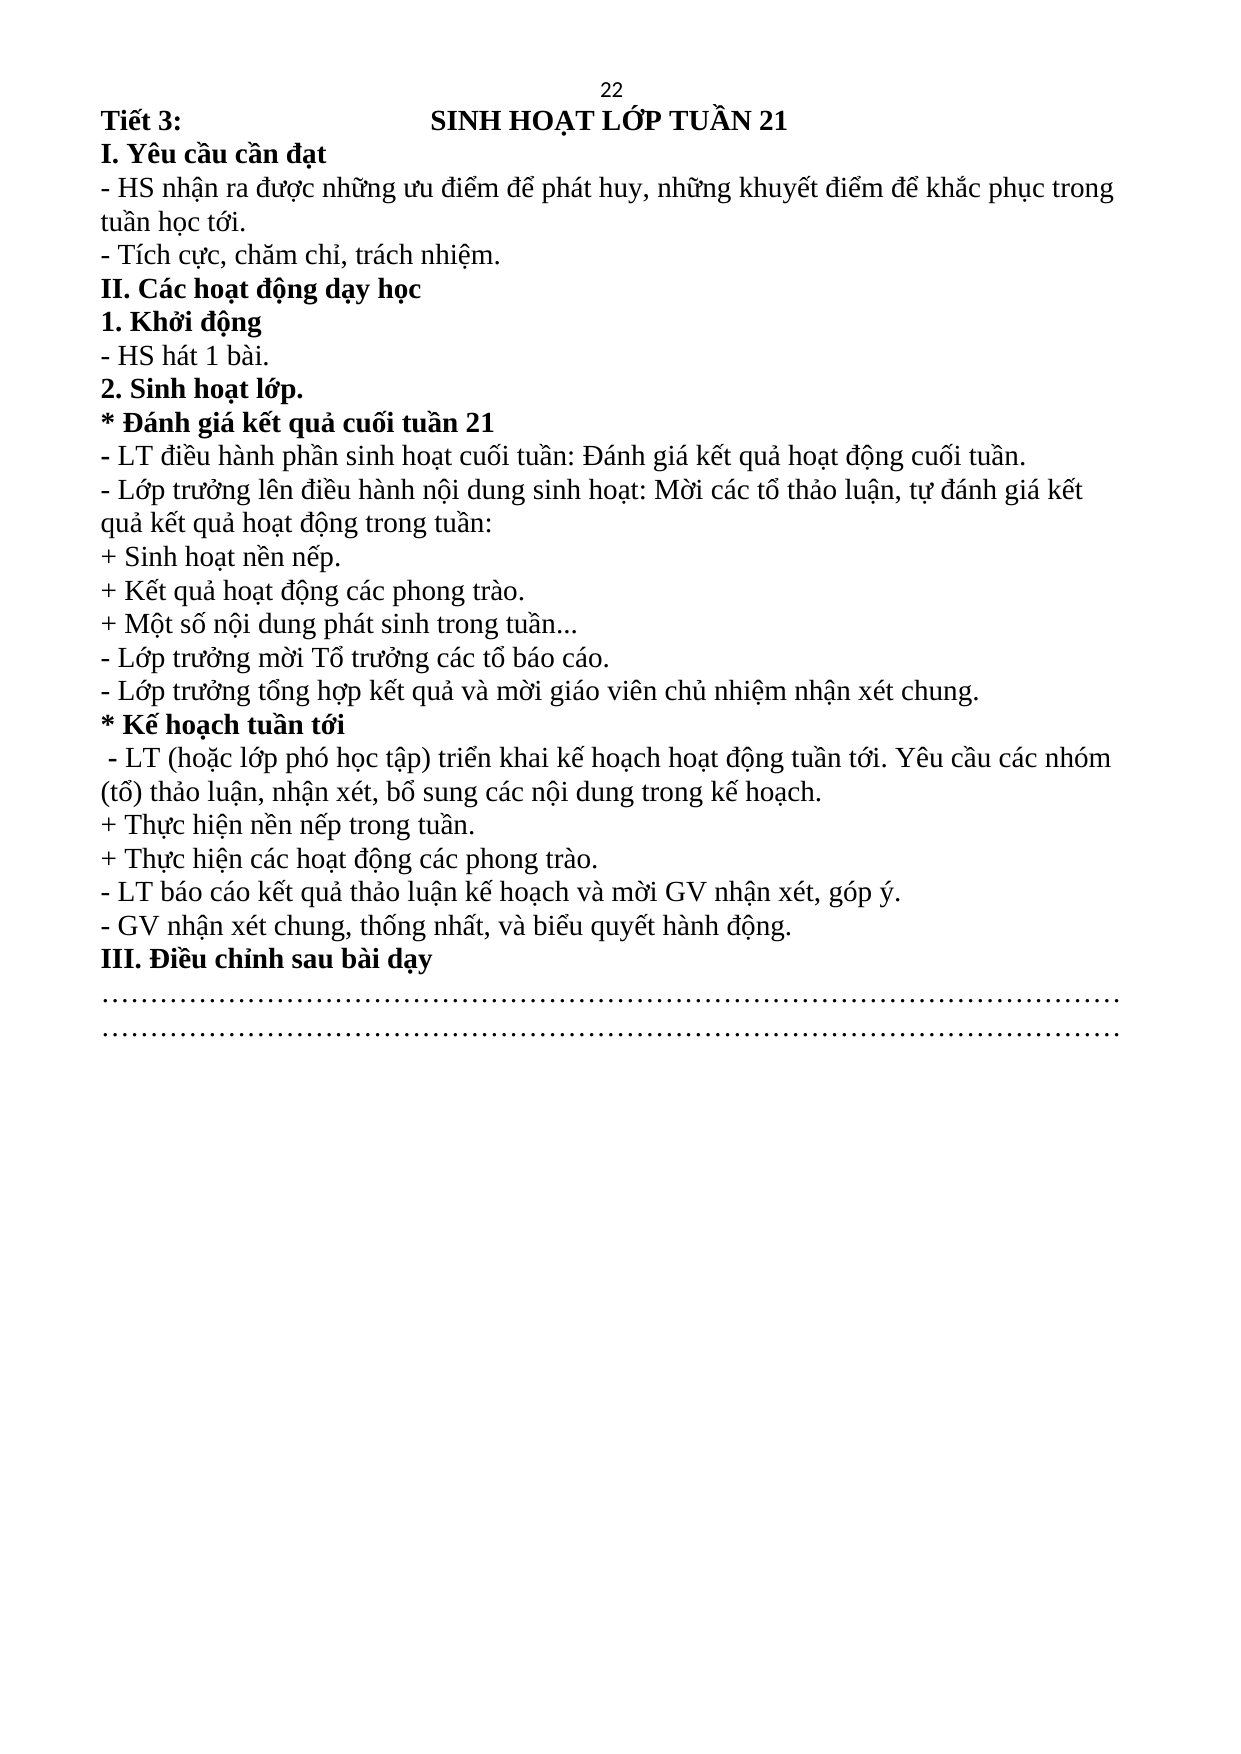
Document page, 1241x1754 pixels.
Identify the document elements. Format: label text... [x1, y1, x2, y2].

text + Một số nội dung phát sinh trong tuần... [100, 606, 1122, 640]
text - LT (hoặc lớp phó học tập) triển khai kế hoạch hoạt động tuần tới. Yêu cầu các nhóm (tổ) thảo luận, nhận xét, bổ sung các nội dung trong kế hoạch. [100, 740, 1122, 807]
text - GV nhận xét chung, thống nhất, và biểu quyết hành động. [100, 908, 1122, 942]
text II. Các hoạt động dạy học [100, 271, 1122, 304]
text 1. Khởi động [100, 304, 1122, 338]
text - LT điều hành phần sinh hoạt cuối tuần: Đánh giá kết quả hoạt động cuối tuần. [100, 438, 1122, 472]
text I. Yêu cầu cần đạt [100, 137, 1122, 170]
text + Thực hiện nền nếp trong tuần. [100, 807, 1122, 841]
text - HS hát 1 bài. [100, 338, 1122, 371]
text * Đánh giá kết quả cuối tuần 21 [100, 405, 1122, 438]
text Tiết 3: SINH HOẠT LỚP TUẦN 21 [100, 103, 1122, 137]
text ………………………………………………………………………………………………………………………………………………………………………………………… [100, 975, 1122, 1042]
text - HS nhận ra được những ưu điểm để phát huy, những khuyết điểm để khắc phục trong tuần học tới. [100, 170, 1122, 237]
text * Kế hoạch tuần tới [100, 707, 1122, 740]
text - LT báo cáo kết quả thảo luận kế hoạch và mời GV nhận xét, góp ý. [100, 874, 1122, 908]
text - Tích cực, chăm chỉ, trách nhiệm. [100, 237, 1122, 271]
text 2. Sinh hoạt lớp. [100, 371, 1122, 405]
text III. Điều chỉnh sau bài dạy [100, 942, 1122, 975]
text + Thực hiện các hoạt động các phong trào. [100, 841, 1122, 874]
text - Lớp trưởng lên điều hành nội dung sinh hoạt: Mời các tổ thảo luận, tự đánh giá kết quả kết quả hoạt động trong tuần: [100, 472, 1122, 539]
text - Lớp trưởng mời Tổ trưởng các tổ báo cáo. [100, 640, 1122, 673]
text + Sinh hoạt nền nếp. [100, 539, 1122, 573]
text - Lớp trưởng tổng hợp kết quả và mời giáo viên chủ nhiệm nhận xét chung. [100, 673, 1122, 707]
text + Kết quả hoạt động các phong trào. [100, 573, 1122, 606]
